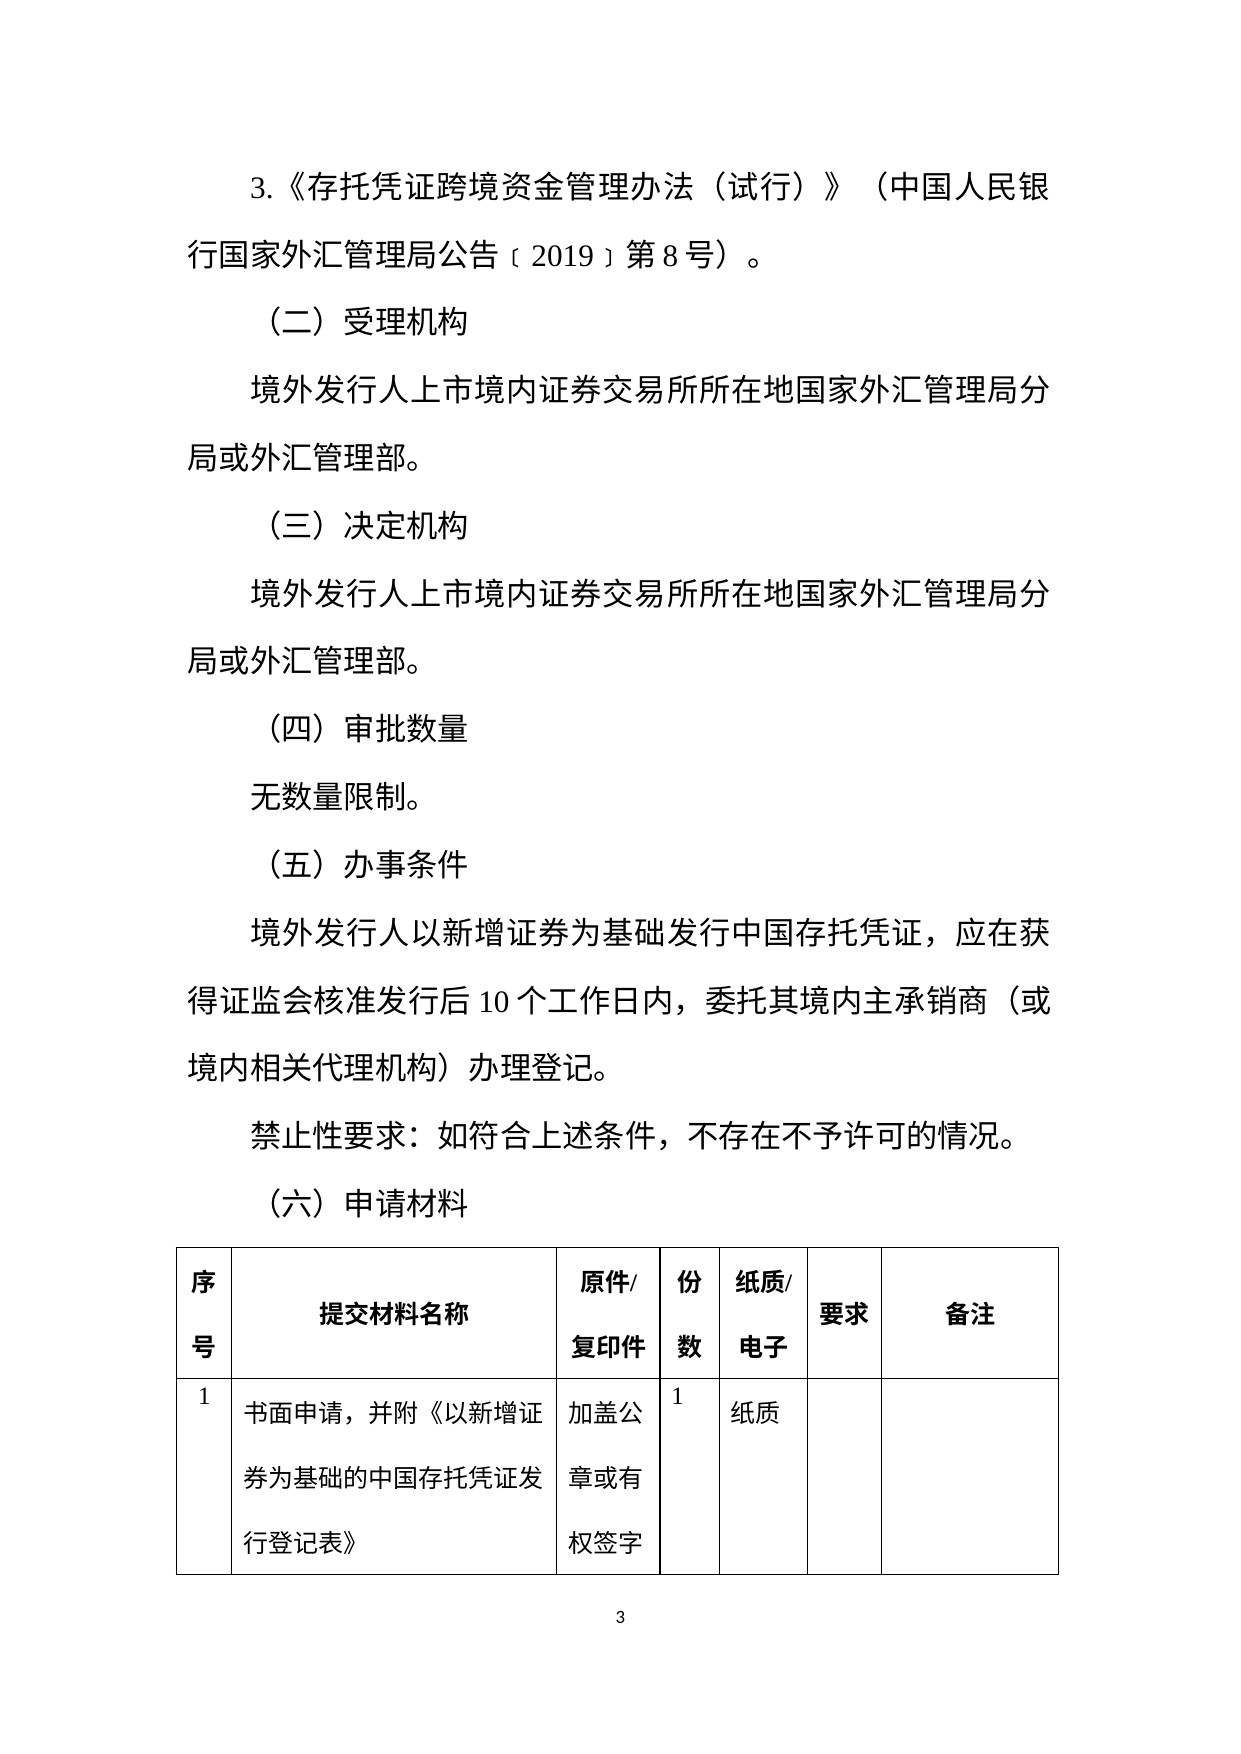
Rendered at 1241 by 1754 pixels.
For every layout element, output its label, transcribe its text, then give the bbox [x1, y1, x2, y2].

table_cell 加盖公章或有权签字人签字的原件 [557, 1379, 659, 1574]
text 境外发行人上市境内证券交易所所在地国家外汇管理局分局或外汇管理部。 [187, 569, 1053, 682]
text 境外发行人以新增证券为基础发行中国存托凭证，应在获得证监会核准发行后10个工作日内，委托其境内主承销商（或境内相关代理机构）办理登记。 [187, 908, 1053, 1089]
text （四）审批数量 [187, 704, 1053, 750]
table_header 提交材料名称 [232, 1248, 556, 1378]
table_header 序号 [177, 1248, 231, 1378]
table_header 备注 [882, 1248, 1058, 1378]
table_cell [882, 1379, 1058, 1574]
table_cell [808, 1379, 881, 1574]
text 无数量限制。 [187, 772, 1053, 817]
text 禁止性要求：如符合上述条件，不存在不予许可的情况。 [187, 1111, 1053, 1157]
table_header 要求 [808, 1248, 881, 1378]
table_cell 1 [177, 1379, 231, 1574]
text （六）申请材料 [187, 1179, 1053, 1224]
table_cell 纸质 [720, 1379, 807, 1574]
text （三）决定机构 [187, 501, 1053, 546]
text 3.《存托凭证跨境资金管理办法（试行）》（中国人民银行国家外汇管理局公告﹝2019﹞第8号）。 [187, 162, 1053, 275]
table_header 原件/复印件 [557, 1248, 659, 1378]
text 境外发行人上市境内证券交易所所在地国家外汇管理局分局或外汇管理部。 [187, 365, 1053, 478]
table_header 纸质/电子 [720, 1248, 807, 1378]
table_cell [232, 1379, 556, 1574]
table_cell 1 [661, 1379, 719, 1574]
table_header 份数 [661, 1248, 719, 1378]
text （二）受理机构 [187, 298, 1053, 343]
text （五）办事条件 [187, 840, 1053, 885]
